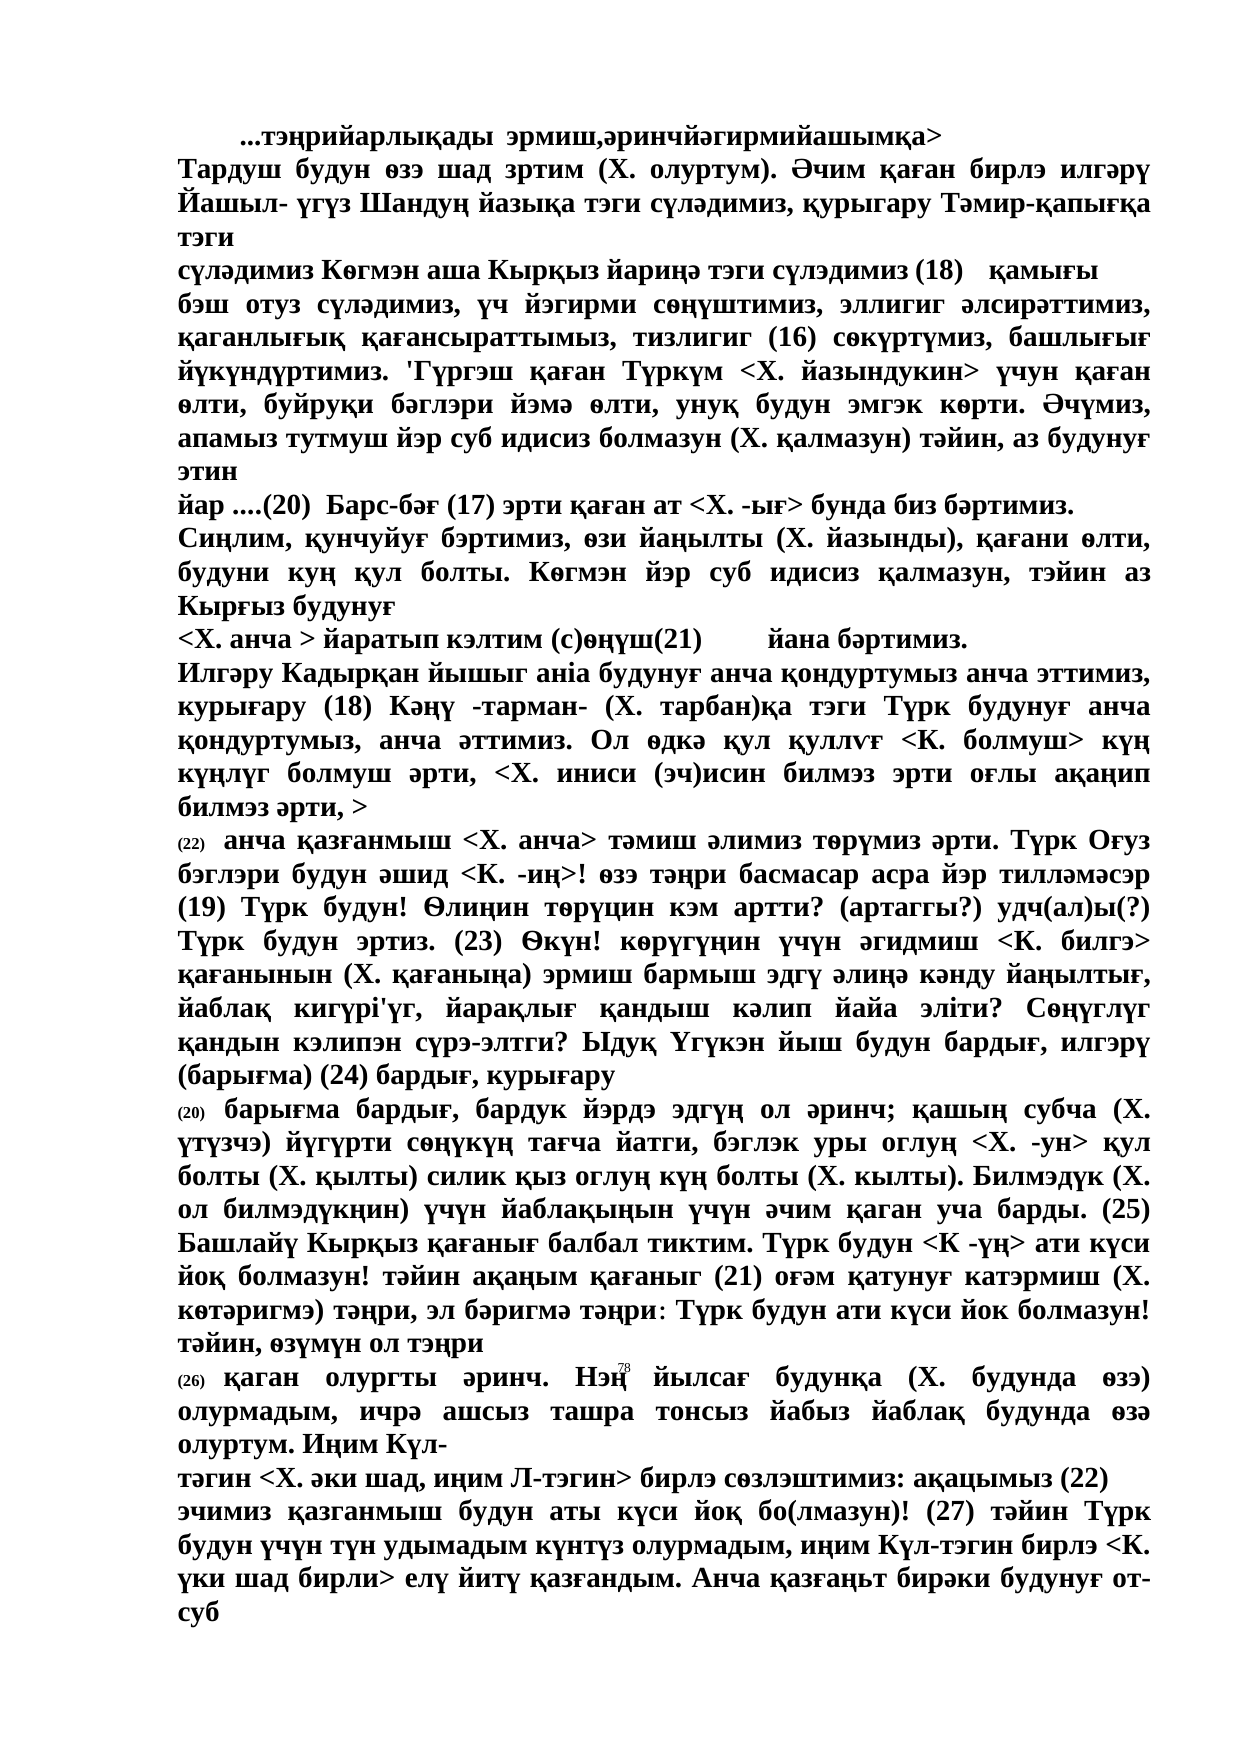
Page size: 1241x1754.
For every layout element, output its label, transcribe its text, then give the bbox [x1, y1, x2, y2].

text сүләдимиз Кѳгмэн аша Кырқыз йариңә тэги сүлэдимиз (18) қамығы [177, 252, 1152, 286]
list қаган олургты әринч. Нэң йылсағ будунқа (X. будунда ѳзэ) олурмадым, ичрә ашсыз ташра тонсыз йабыз йаблақ будунда ѳзә олуртум. Иңим Күл- [177, 1359, 1152, 1460]
text бэш отуз сүләдимиз, үч йэгирми сѳңүштимиз, эллигиг әлсирәттимиз, қаганлығық қағансыраттымыз, тизлигиг (16) сѳкүртүмиз, башлығығ йүкүндүртимиз. 'Гүргэш қаған Түркүм <Х. йазындукин> үчун қаған ѳлти, буйруқи бәглэри йэмә ѳлти, унуқ будун эмгэк кѳрти. Әчүмиз, апамыз тутмуш йэр суб идисиз болмазун (X. қалмазун) тәйин, аз будунуғ этин [177, 286, 1152, 487]
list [177, 118, 1152, 152]
text йар (20) Барс-бәғ (17) эрти қаған ат <Х. -ығ> бунда биз бәртимиз. [177, 487, 1152, 521]
text <Х. анча > йаратып кэлтим (с)ѳңүш (21) йана бәртимиз. [177, 621, 1152, 655]
list анча қазғанмыш <Х. анча> тәмиш әлимиз тѳрүмиз әрти. Түрк Оғуз бэглэри будун әшид <К. -иң>! ѳзэ тәңри басмасар асра йэр тилләмәсэр (19) Түрк будун! Ѳлиңин тѳрүцин кэм артти? (артаггы?) удч(ал)ы(?) Түрк будун эртиз. (23) Ѳкүн! кѳрүгүңин үчүн әгидмиш <К. билгэ> қағанынын (X. қағаныңа) эрмиш бармыш эдгү әлиңә кәнду йаңылтығ, йаблақ кигүрі'үг, йарақлығ қандыш кәлип йайа эліти? Сѳңүглүг қандын кэлипэн сүрэ-элтги? Ыдуқ Үгүкэн йыш будун бардығ, илгэрү (барығма) (24) бардығ, курығару [177, 822, 1152, 1091]
text Тардуш будун ѳзэ шад зртим (X. олуртум). Әчим қаған бирлэ илгәрү Йашыл- үгүз Шандуң йазықа тэги сүләдимиз, қурыгару Тәмир-қапығқа тэги [177, 152, 1152, 252]
text тәгин <Х. әки шад, иңим Л-тэгин> бирлэ сѳзлэштимиз: ақацымыз (22) [177, 1460, 1152, 1493]
list барығма бардығ, бардук йэрдэ эдгүң ол әринч; қашың субча (X. үтүзчэ) йүгүрти сѳңүкүң тағча йатги, бэглэк уры оглуң <Х. -ун> қул болты (X. қылты) силик қыз оглуң күң болты (X. кылты). Билмэдүк (X. ол билмэдүкңин) үчүн йаблақыңын үчүн әчим қаган уча барды. (25) Башлайү Кырқыз қағанығ балбал тиктим. Түрк будун <К -үң> ати күси йоқ болмазун! тәйин ақаңым қағаныг (21) оғәм қатунуғ катэрмиш (X. кѳтәригмэ) тәңри, эл бәригмә тәңри։ Түрк будун ати күси йок болмазун! тәйин, ѳзүмүн ол тэңри [177, 1091, 1152, 1359]
text эчимиз қазганмыш будун аты күси йоқ бо(лмазун)! (27) тәйин Түрк будун үчүн түн удымадым күнтүз олурмадым, иңим Күл-тэгин бирлэ <К. үки шад бирли> елү йитү қазғандым. Анча қазғаңьт бирәки будунуғ от-суб [177, 1493, 1152, 1627]
text Илгәру Кадырқан йышыг аніа будунуғ анча қондуртумыз анча эттимиз, курығару (18) Кәңү -тарман- (X. тарбан)қа тэги Түрк будунуғ анча қондуртумыз, анча әттимиз. Ол ѳдкә қул қуллѵғ <К. болмуш> күң күңлүг болмуш әрти, <Х. иниси (эч)исин билмэз эрти оғлы ақаңип билмэз әрти, > [177, 655, 1152, 822]
text Сиңлим, қунчуйуғ бэртимиз, ѳзи йаңылты (X. йазынды), қағани ѳлти, будуни куң қул болты. Кѳгмэн йэр суб идисиз қалмазун, тэйин аз Кырғыз будунуғ [177, 521, 1152, 621]
